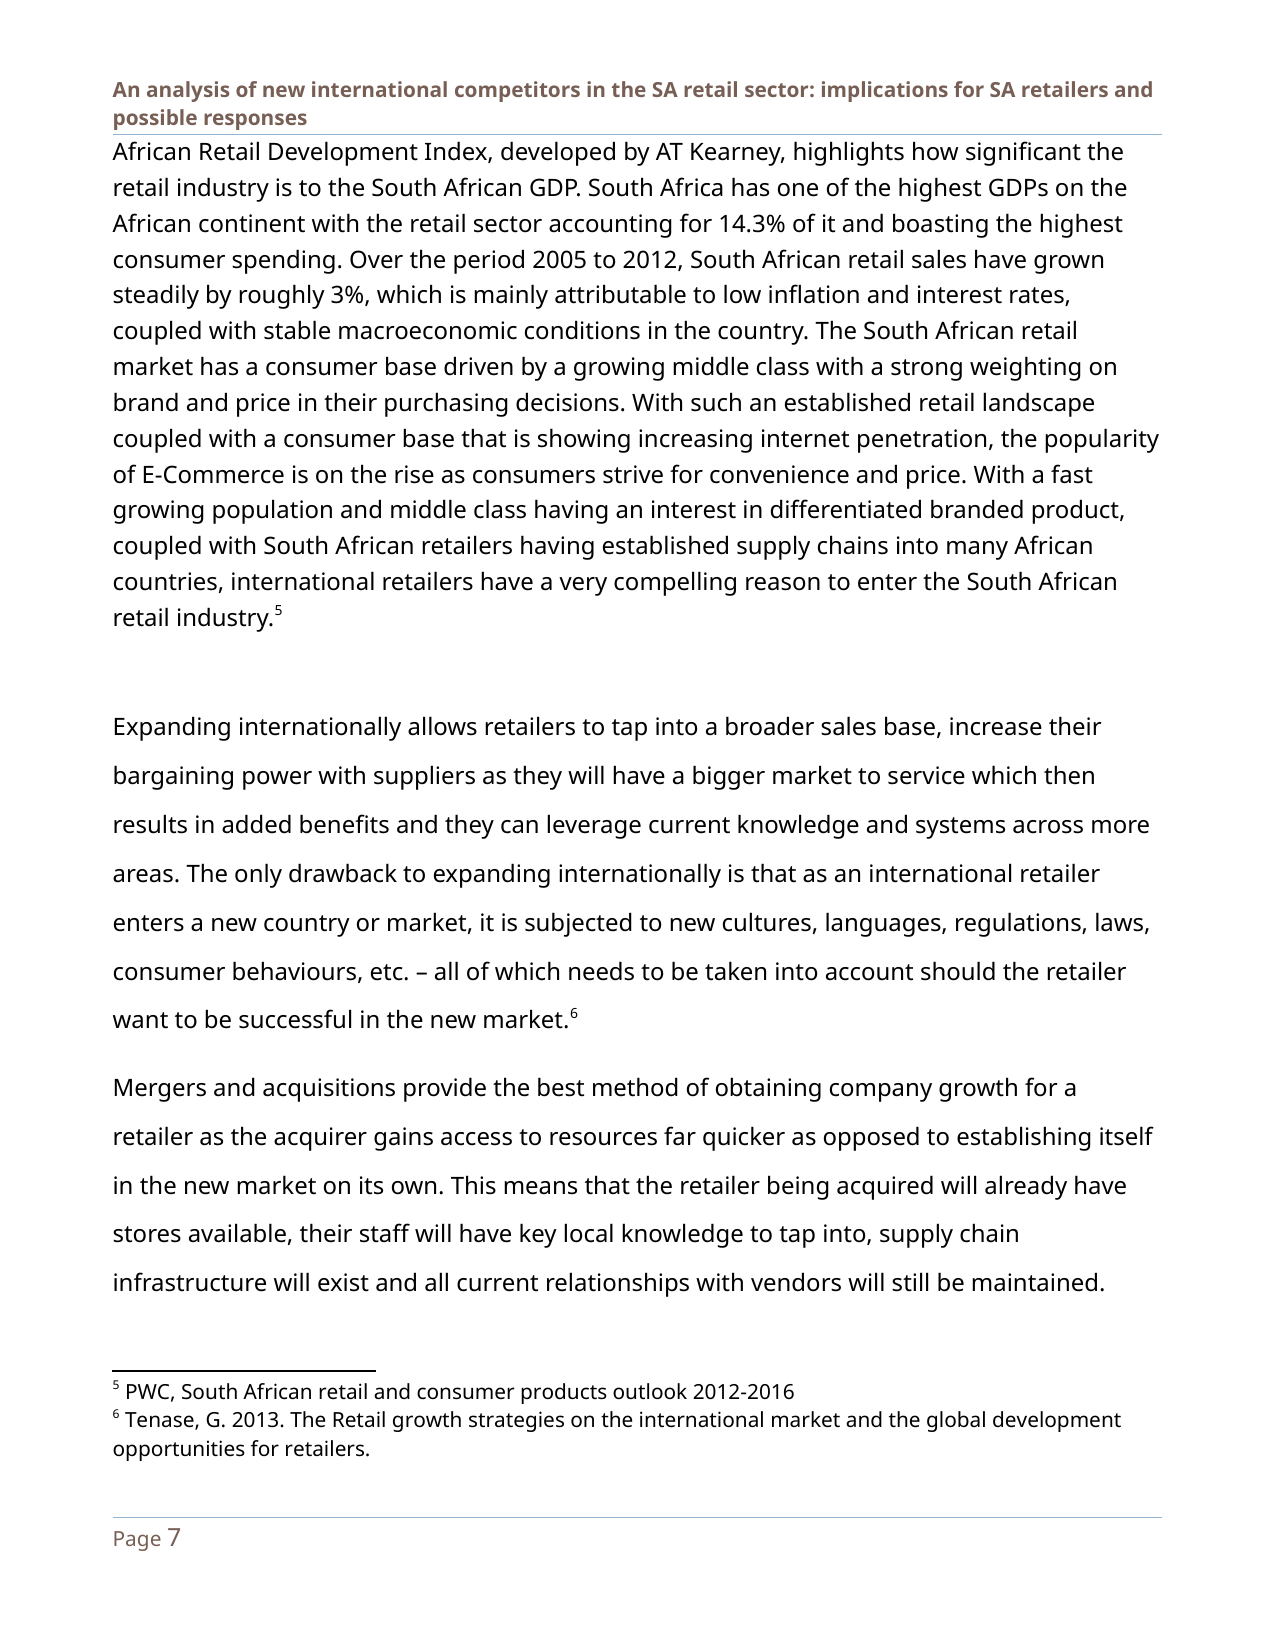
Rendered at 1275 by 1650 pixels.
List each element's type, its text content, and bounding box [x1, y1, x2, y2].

text Expanding internationally allows retailers to tap into a broader sales base, increase their bargaining power with suppliers as they will have a bigger market to service which then results in added benefits and they can leverage current knowledge and systems across more areas. The only drawback to expanding internationally is that as an international retailer enters a new country or market, it is subjected to new cultures, languages, regulations, laws, consumer behaviours, etc. – all of which needs to be taken into account should the retailer want to be successful in the new market. [112, 710, 1162, 1036]
text Mergers and acquisitions provide the best method of obtaining company growth for a retailer as the acquirer gains access to resources far quicker as opposed to establishing itself in the new market on its own. This means that the retailer being acquired will already have stores available, their staff will have key local knowledge to tap into, supply chain infrastructure will exist and all current relationships with vendors will still be maintained. [112, 1071, 1162, 1299]
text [112, 135, 1162, 633]
